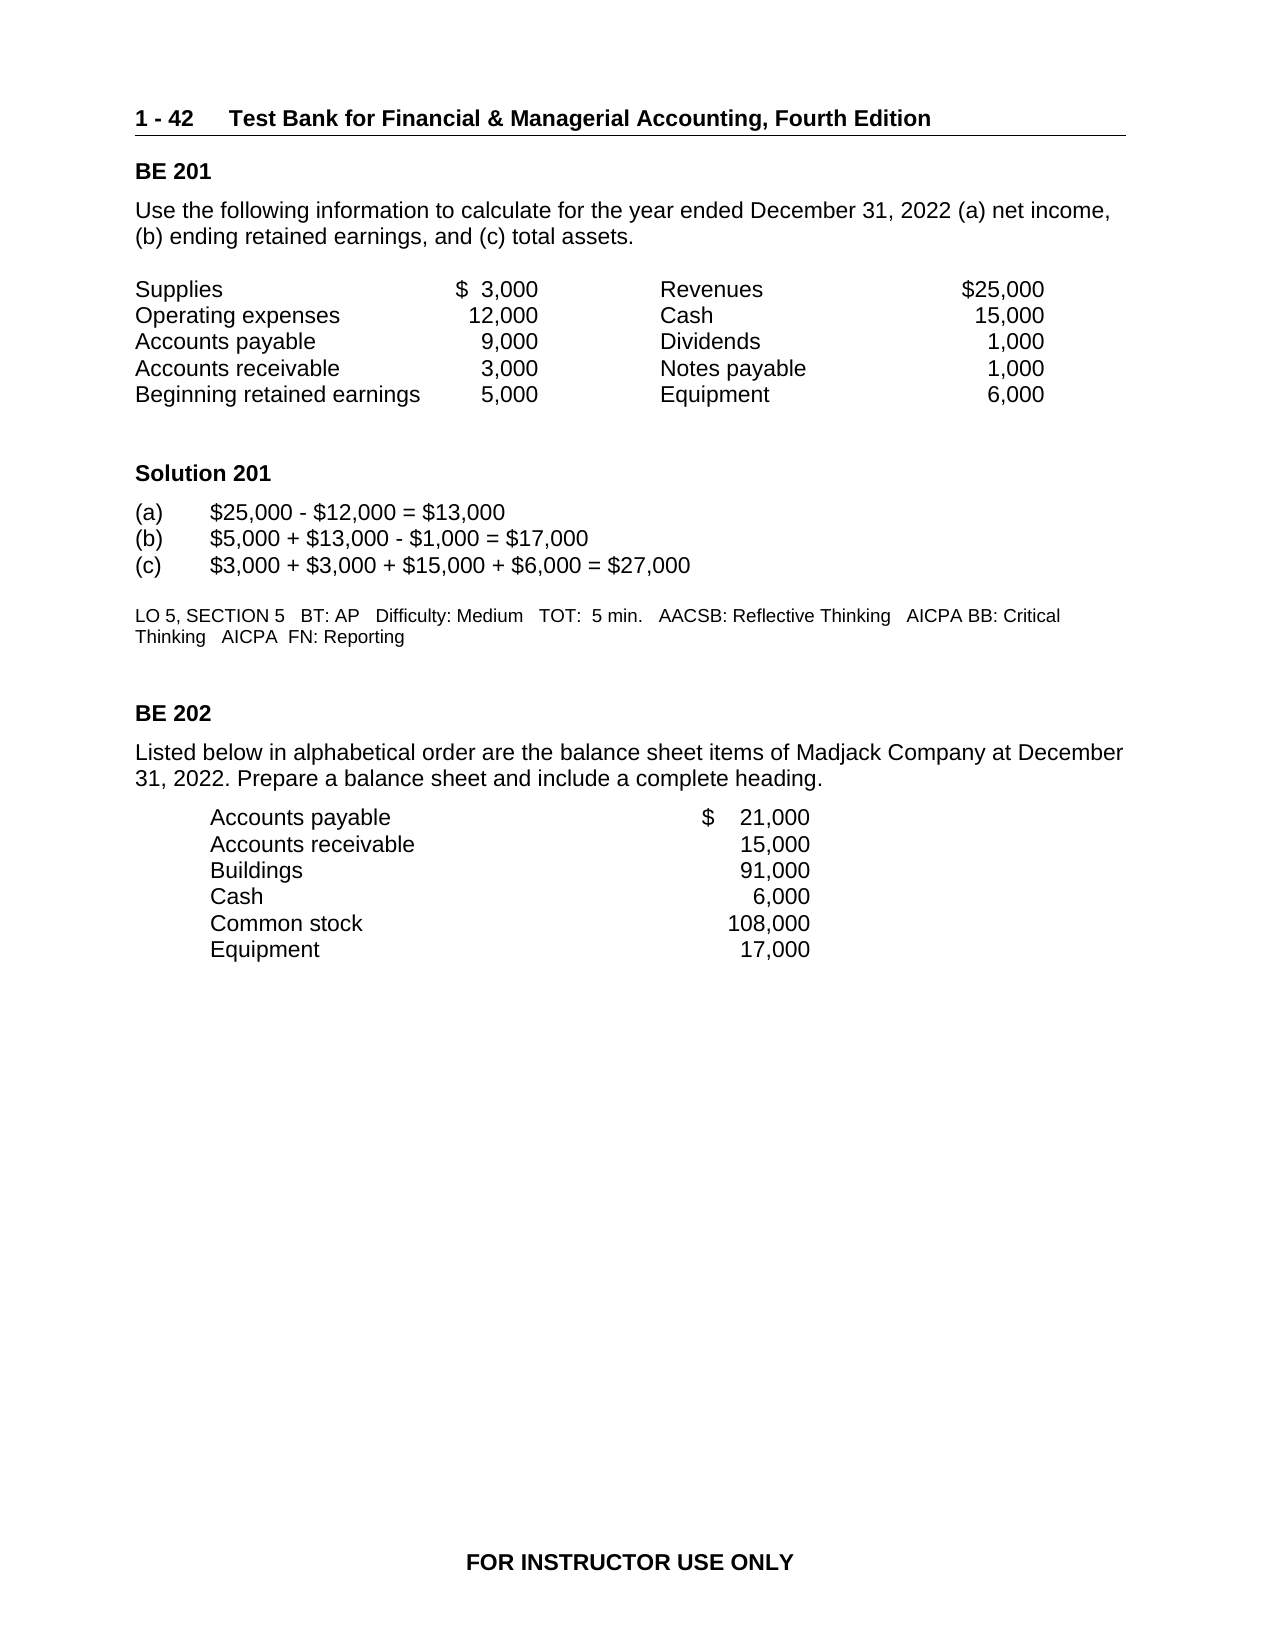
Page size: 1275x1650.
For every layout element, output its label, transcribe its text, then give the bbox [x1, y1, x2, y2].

text (c) $3,000 + $3,000 + $15,000 + $6,000 = $27,000 [135, 552, 1125, 578]
text Cash 6,000 [210, 883, 1125, 910]
text (a) $25,000 - $12,000 = $13,000 [135, 499, 1125, 525]
text LO 5, SECTION 5 BT: AP Difficulty: Medium TOT: 5 min. AACSB: Reflective Thinking AICPA BB: Critical Thinking AICPA FN: Reporting [135, 604, 1125, 647]
text Equipment 17,000 [210, 936, 1125, 962]
text Accounts receivable 3,000 Notes payable 1,000 [135, 355, 1125, 381]
text Accounts payable $ 21,000 [210, 804, 1125, 831]
text Common stock 108,000 [210, 910, 1125, 936]
text Buildings 91,000 [210, 857, 1125, 883]
text Beginning retained earnings 5,000 Equipment 6,000 [135, 381, 1125, 407]
text Listed below in alphabetical order are the balance sheet items of Madjack Company at December 31, 2022. Prepare a balance sheet and include a complete heading. [135, 739, 1125, 792]
text Accounts payable 9,000 Dividends 1,000 [135, 328, 1125, 355]
text Operating expenses 12,000 Cash 15,000 [135, 302, 1125, 328]
text Supplies $ 3,000 Revenues $25,000 [135, 276, 1125, 302]
subtitle BE 201 [135, 158, 1125, 184]
text Accounts receivable 15,000 [210, 831, 1125, 857]
text (b) $5,000 + $13,000 - $1,000 = $17,000 [135, 525, 1125, 552]
subtitle Solution 201 [135, 460, 1125, 486]
text Use the following information to calculate for the year ended December 31, 2022 (a) net income, (b) ending retained earnings, and (c) total assets. [135, 197, 1125, 249]
subtitle BE 202 [135, 700, 1125, 727]
